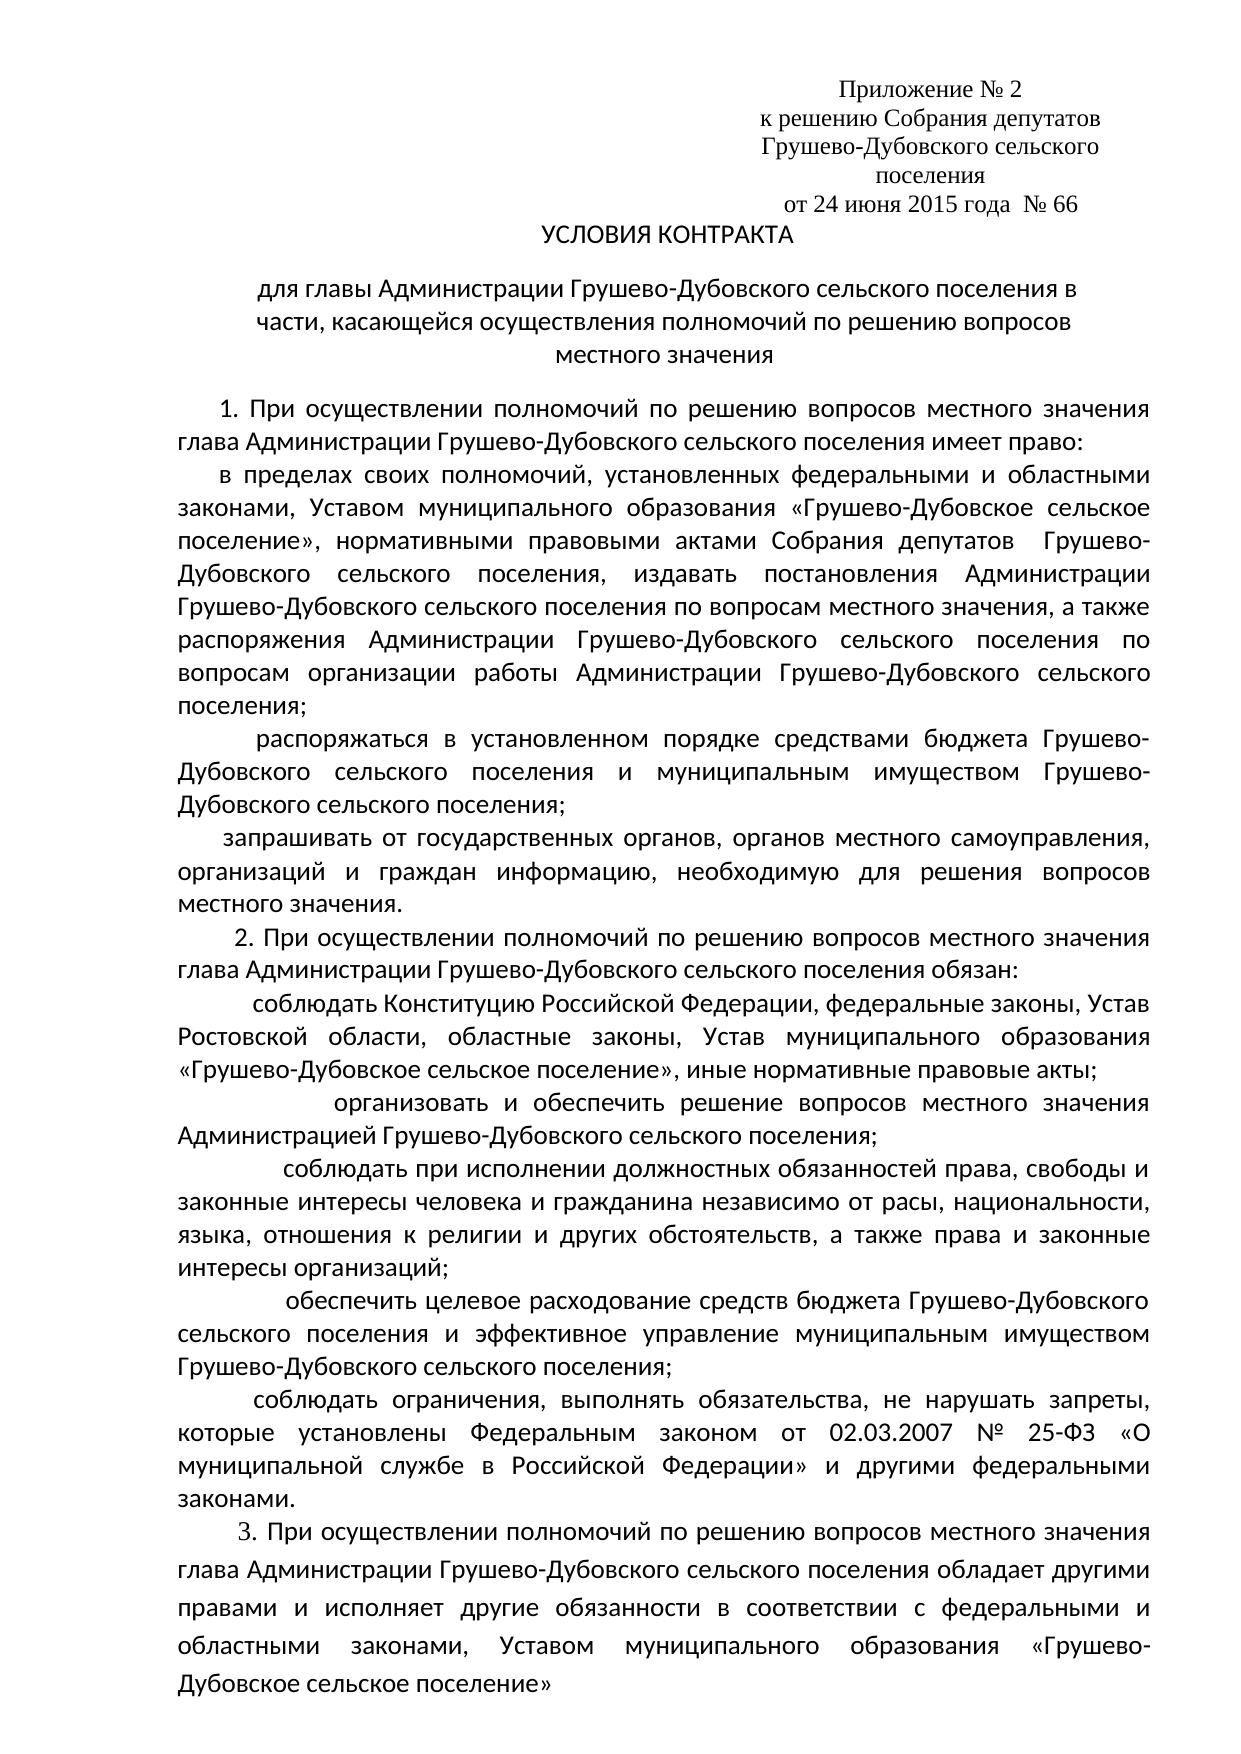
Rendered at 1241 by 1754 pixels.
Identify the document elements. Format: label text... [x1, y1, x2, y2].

text для главы Администрации Грушево-Дубовского сельского поселения в части, касающейся осуществления полномочий по решению вопросов местного значения [236, 271, 1093, 371]
text организовать и обеспечить решение вопросов местного значения Администрацией Грушево-Дубовского сельского поселения; [177, 1085, 1152, 1151]
text 2. При осуществлении полномочий по решению вопросов местного значения глава Администрации Грушево-Дубовского сельского поселения обязан: [177, 920, 1152, 986]
text от 24 июня 2015 года № 66 [709, 189, 1152, 218]
text 3. При осуществлении полномочий по решению вопросов местного значения глава Администрации Грушево-Дубовского сельского поселения обладает другими правами и исполняет другие обязанности в соответствии с федеральными и областными законами, Уставом муниципального образования «Грушево-Дубовское сельское поселение» [177, 1514, 1152, 1699]
text Приложение № 2 [709, 74, 1152, 103]
text запрашивать от государственных органов, органов местного самоуправления, организаций и граждан информацию, необходимую для решения вопросов местного значения. [177, 821, 1152, 920]
text в пределах своих полномочий, установленных федеральными и областными законами, Уставом муниципального образования «Грушево-Дубовское сельское поселение», нормативными правовыми актами Собрания депутатов Грушево-Дубовского сельского поселения, издавать постановления Администрации Грушево-Дубовского сельского поселения по вопросам местного значения, а также распоряжения Администрации Грушево-Дубовского сельского поселения по вопросам организации работы Администрации Грушево-Дубовского сельского поселения; [177, 457, 1152, 722]
text обеспечить целевое расходование средств бюджета Грушево-Дубовского сельского поселения и эффективное управление муниципальным имуществом Грушево-Дубовского сельского поселения; [177, 1283, 1152, 1382]
text УСЛОВИЯ КОНТРАКТА [236, 218, 1093, 251]
text к решению Собрания депутатов Грушево-Дубовского сельского поселения [709, 103, 1152, 189]
text 1. При осуществлении полномочий по решению вопросов местного значения глава Администрации Грушево-Дубовского сельского поселения имеет право: [177, 391, 1152, 457]
text соблюдать Конституцию Российской Федерации, федеральные законы, Устав Ростовской области, областные законы, Устав муниципального образования «Грушево-Дубовское сельское поселение», иные нормативные правовые акты; [177, 986, 1152, 1085]
text соблюдать ограничения, выполнять обязательства, не нарушать запреты, которые установлены Федеральным законом от 02.03.2007 № 25-ФЗ «О муниципальной службе в Российской Федерации» и другими федеральными законами. [177, 1382, 1152, 1514]
text распоряжаться в установленном порядке средствами бюджета Грушево-Дубовского сельского поселения и муниципальным имуществом Грушево-Дубовского сельского поселения; [177, 722, 1152, 821]
text соблюдать при исполнении должностных обязанностей права, свободы и законные интересы человека и гражданина независимо от расы, национальности, языка, отношения к религии и других обстоятельств, а также права и законные интересы организаций; [177, 1151, 1152, 1283]
